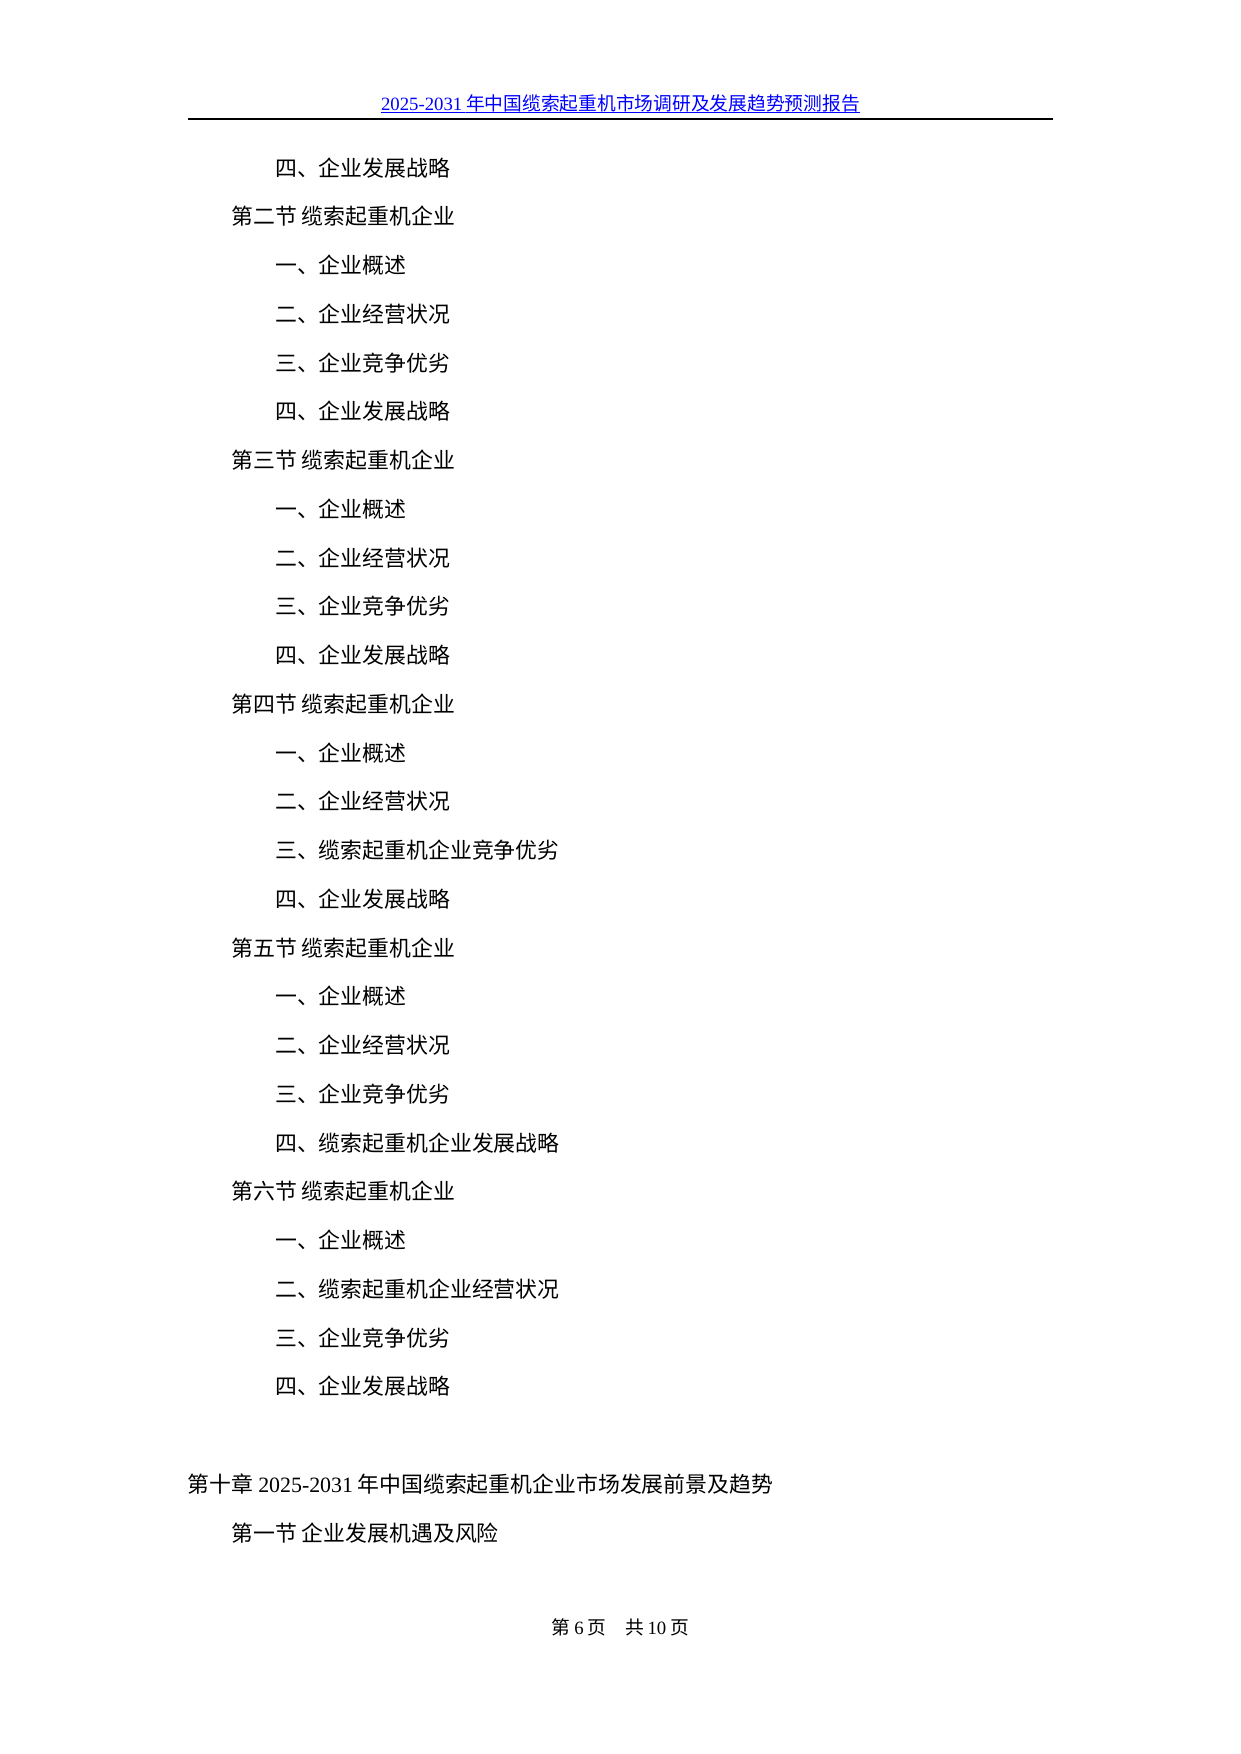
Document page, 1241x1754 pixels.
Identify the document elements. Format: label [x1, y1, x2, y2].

text [187, 150, 1053, 1548]
